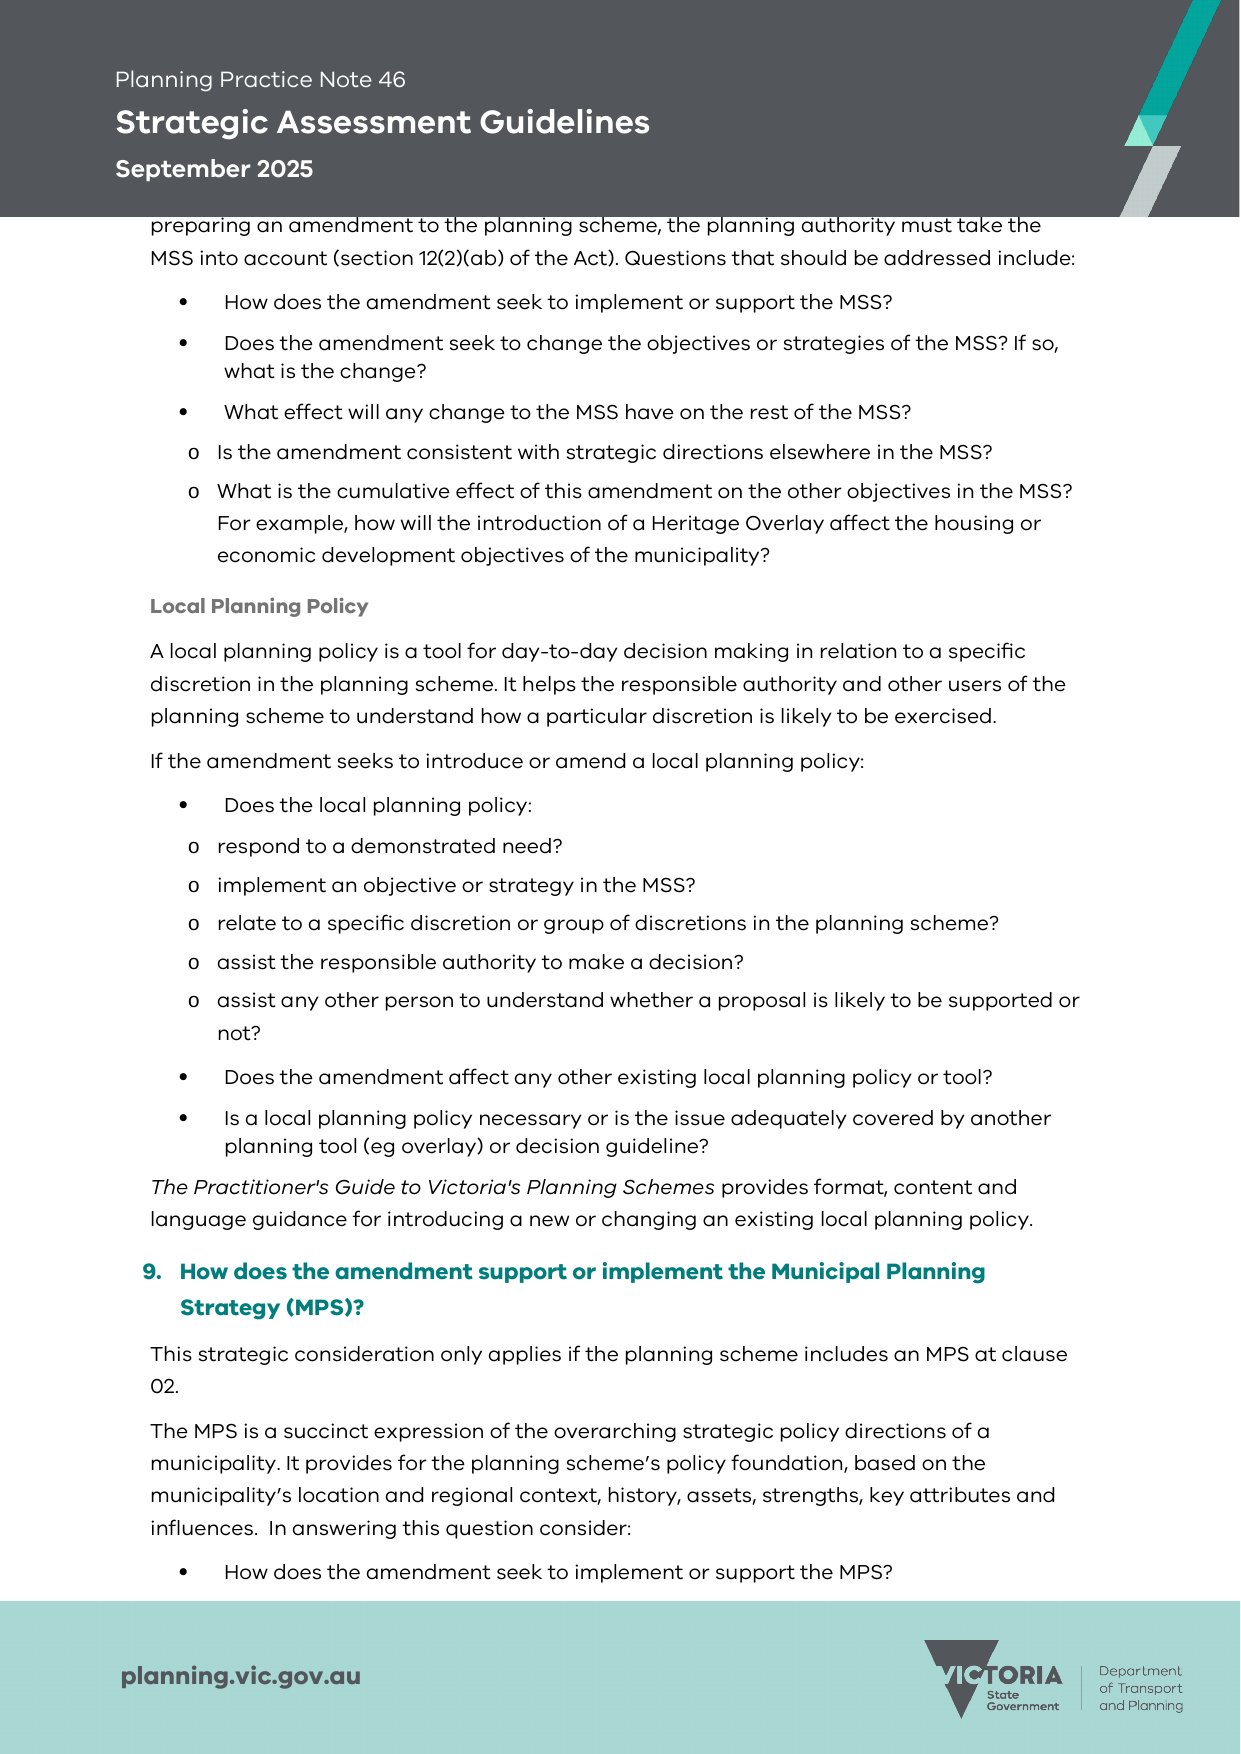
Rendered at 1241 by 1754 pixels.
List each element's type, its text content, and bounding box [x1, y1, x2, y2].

subtitle Local Planning Policy [150, 593, 1090, 621]
text If the amendment seeks to introduce or amend a local planning policy: [150, 747, 1090, 775]
list Does the local planning policy: [179, 792, 1090, 820]
picture [0, 1601, 1241, 1754]
list relate to a specific discretion or group of discretions in the planning scheme? [187, 910, 1090, 938]
list Does the amendment seek to change the objectives or strategies of the MSS? If so, what is the change? [179, 329, 1090, 386]
text This strategic consideration only applies if the planning scheme includes an MPS at clause 02. [150, 1340, 1090, 1401]
list assist any other person to understand whether a proposal is likely to be supported or not? [187, 987, 1090, 1047]
text The Practitioner's Guide to Victoria's Planning Schemes provides format, content and language guidance for introducing a new or changing an existing local planning policy. [150, 1173, 1090, 1234]
list What is the cumulative effect of this amendment on the other objectives in the MSS? For example, how will the introduction of a Heritage Overlay affect the housing or economic development objectives of the municipality? [187, 477, 1090, 570]
list Is the amendment consistent with strategic directions elsewhere in the MSS? [187, 439, 1090, 467]
picture [0, 0, 1240, 217]
list assist the responsible authority to make a decision? [187, 948, 1090, 976]
list respond to a demonstrated need? [187, 833, 1090, 861]
text The MPS is a succinct expression of the overarching strategic policy directions of a municipality. It provides for the planning scheme’s policy foundation, based on the municipality’s location and regional context, history, assets, strengths, key attributes and influences. In answering this question consider: [150, 1417, 1090, 1542]
text A local planning policy is a tool for day-to-day decision making in relation to a specific discretion in the planning scheme. It helps the responsible authority and other users of the planning scheme to understand how a particular discretion is likely to be exercised. [150, 638, 1090, 731]
list Is a local planning policy necessary or is the issue adequately covered by another planning tool (eg overlay) or decision guideline? [179, 1104, 1090, 1161]
list What effect will any change to the MSS have on the rest of the MSS? [179, 398, 1090, 426]
list implement an objective or strategy in the MSS? [187, 871, 1090, 899]
list How does the amendment seek to implement or support the MSS? [179, 289, 1090, 317]
subtitle How does the amendment support or implement the Municipal Planning Strategy (MPS)? [142, 1257, 1090, 1323]
list How does the amendment seek to implement or support the MPS? [179, 1559, 1090, 1587]
list Does the amendment affect any other existing local planning policy or tool? [179, 1064, 1090, 1092]
